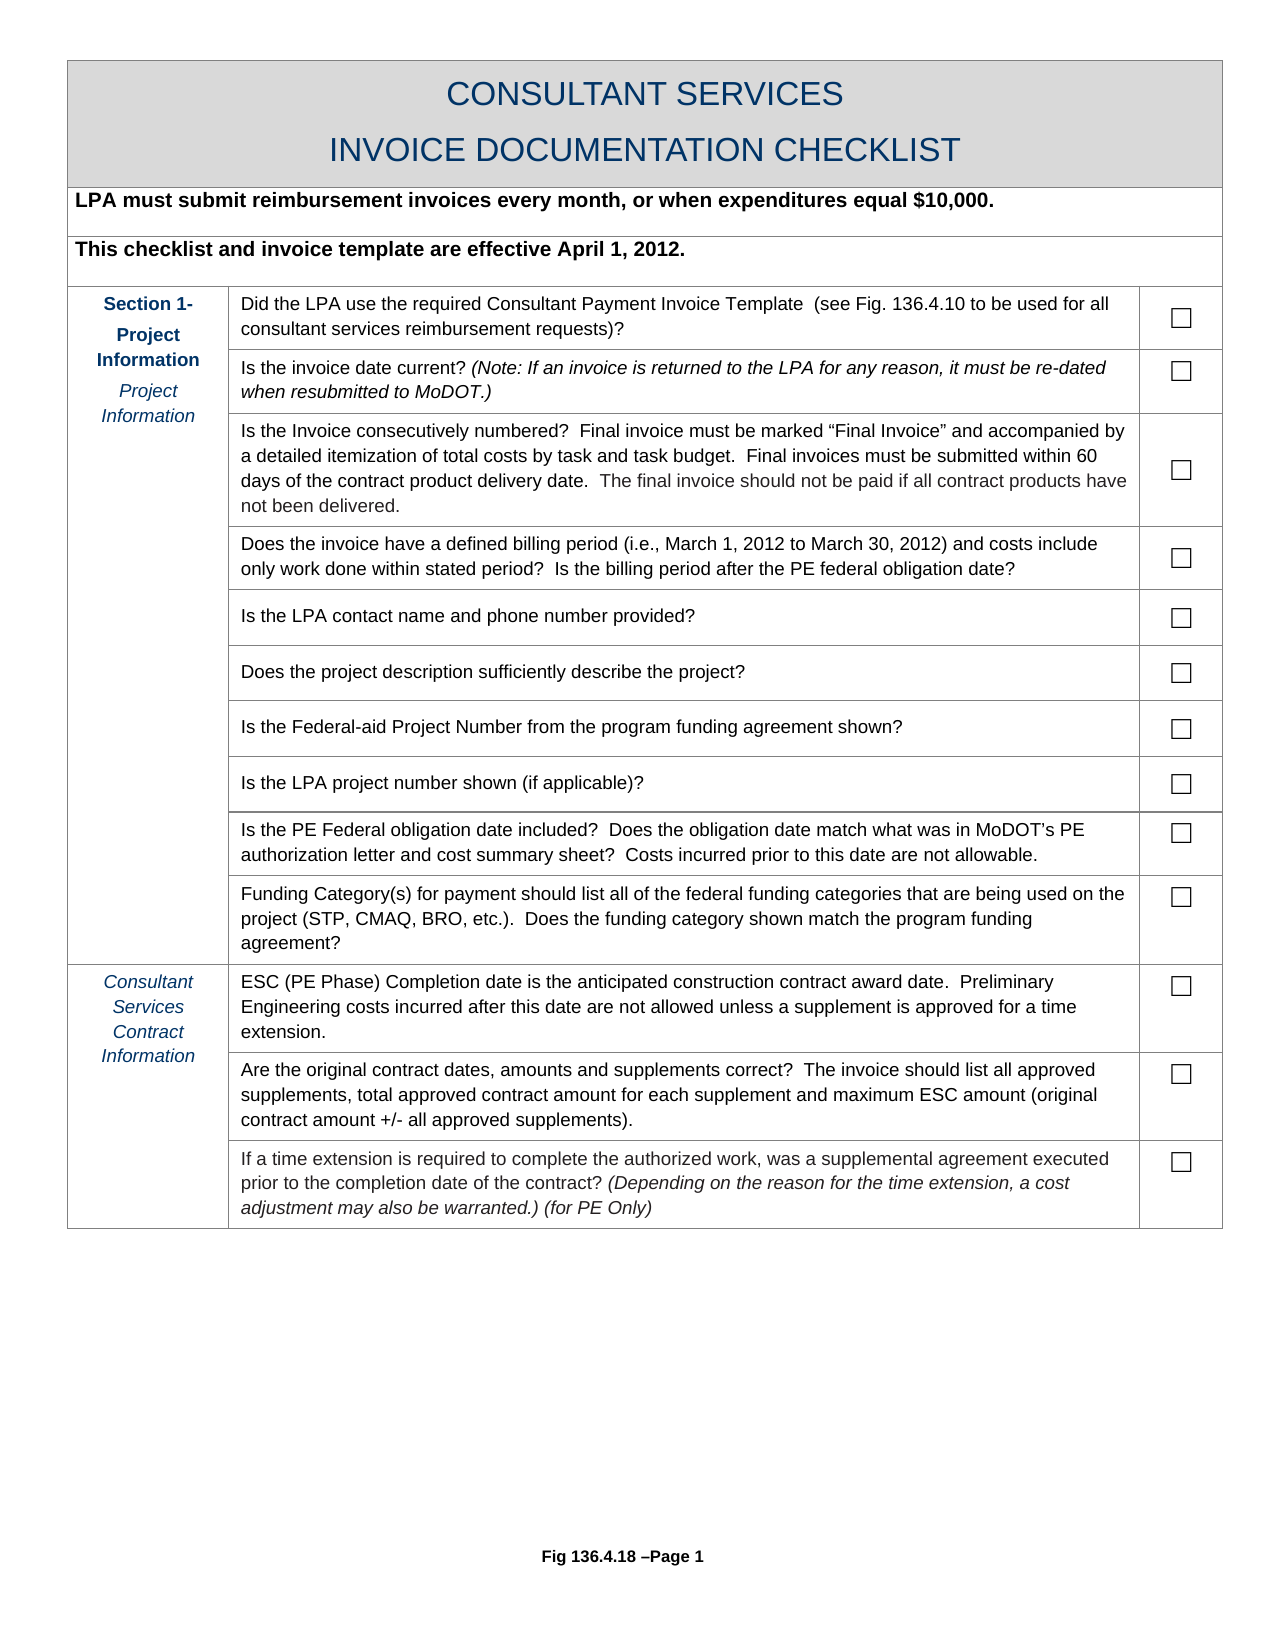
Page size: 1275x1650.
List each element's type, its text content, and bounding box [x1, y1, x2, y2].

table_cell □ [1140, 701, 1222, 756]
table_cell □ [1140, 350, 1222, 413]
table_cell ESC (PE Phase) Completion date is the anticipated construction contract award date. Preliminary Engineering costs incurred after this date are not allowed unless a supplement is approved for a time extension. [229, 965, 1139, 1052]
table_cell Section 1- Project Information Project Information [68, 287, 228, 963]
table_cell Does the invoice have a defined billing period (i.e., March 1, 2012 to March 30, 2012) and costs include only work done within stated period? Is the billing period after the PE federal obligation date? [229, 527, 1139, 589]
table_cell □ [1140, 876, 1222, 963]
table_cell If a time extension is required to complete the authorized work, was a supplemental agreement executed prior to the completion date of the contract? (Depending on the reason for the time extension, a cost adjustment may also be warranted.) (for PE Only) [229, 1141, 1139, 1228]
table_cell Is the PE Federal obligation date included? Does the obligation date match what was in MoDOT’s PE authorization letter and cost summary sheet? Costs incurred prior to this date are not allowable. [229, 813, 1139, 875]
table_cell □ [1140, 757, 1222, 811]
table_cell □ [1140, 813, 1222, 875]
table_cell □ [1140, 646, 1222, 700]
table_cell □ [1140, 287, 1222, 349]
table_cell Is the LPA contact name and phone number provided? [229, 590, 1139, 645]
table_cell □ [1140, 1053, 1222, 1140]
table_cell □ [1140, 965, 1222, 1052]
table_cell Funding Category(s) for payment should list all of the federal funding categories that are being used on the project (STP, CMAQ, BRO, etc.). Does the funding category shown match the program funding agreement? [229, 876, 1139, 963]
table_cell This checklist and invoice template are effective April 1, 2012. [68, 237, 1222, 286]
table_cell □ [1140, 590, 1222, 645]
table_cell Did the LPA use the required Consultant Payment Invoice Template (see Fig. 136.4.10 to be used for all consultant services reimbursement requests)? [229, 287, 1139, 349]
table_cell Are the original contract dates, amounts and supplements correct? The invoice should list all approved supplements, total approved contract amount for each supplement and maximum ESC amount (original contract amount +/- all approved supplements). [229, 1053, 1139, 1140]
table_header Consultant services invoice documentation checklist [68, 61, 1222, 187]
table_cell □ [1140, 414, 1222, 526]
table_cell Does the project description sufficiently describe the project? [229, 646, 1139, 700]
table_cell Consultant Services Contract Information [68, 965, 228, 1228]
table_cell Is the Invoice consecutively numbered? Final invoice must be marked “Final Invoice” and accompanied by a detailed itemization of total costs by task and task budget. Final invoices must be submitted within 60 days of the contract product delivery date. The final invoice should not be paid if all contract products have not been delivered. [229, 414, 1139, 526]
table_cell □ [1140, 1141, 1222, 1228]
table_cell LPA must submit reimbursement invoices every month, or when expenditures equal $10,000. [68, 188, 1222, 236]
table_cell □ [1140, 527, 1222, 589]
table_cell Is the Federal-aid Project Number from the program funding agreement shown? [229, 701, 1139, 756]
table_cell Is the invoice date current? (Note: If an invoice is returned to the LPA for any reason, it must be re-dated when resubmitted to MoDOT.) [229, 350, 1139, 413]
table_cell Is the LPA project number shown (if applicable)? [229, 757, 1139, 811]
